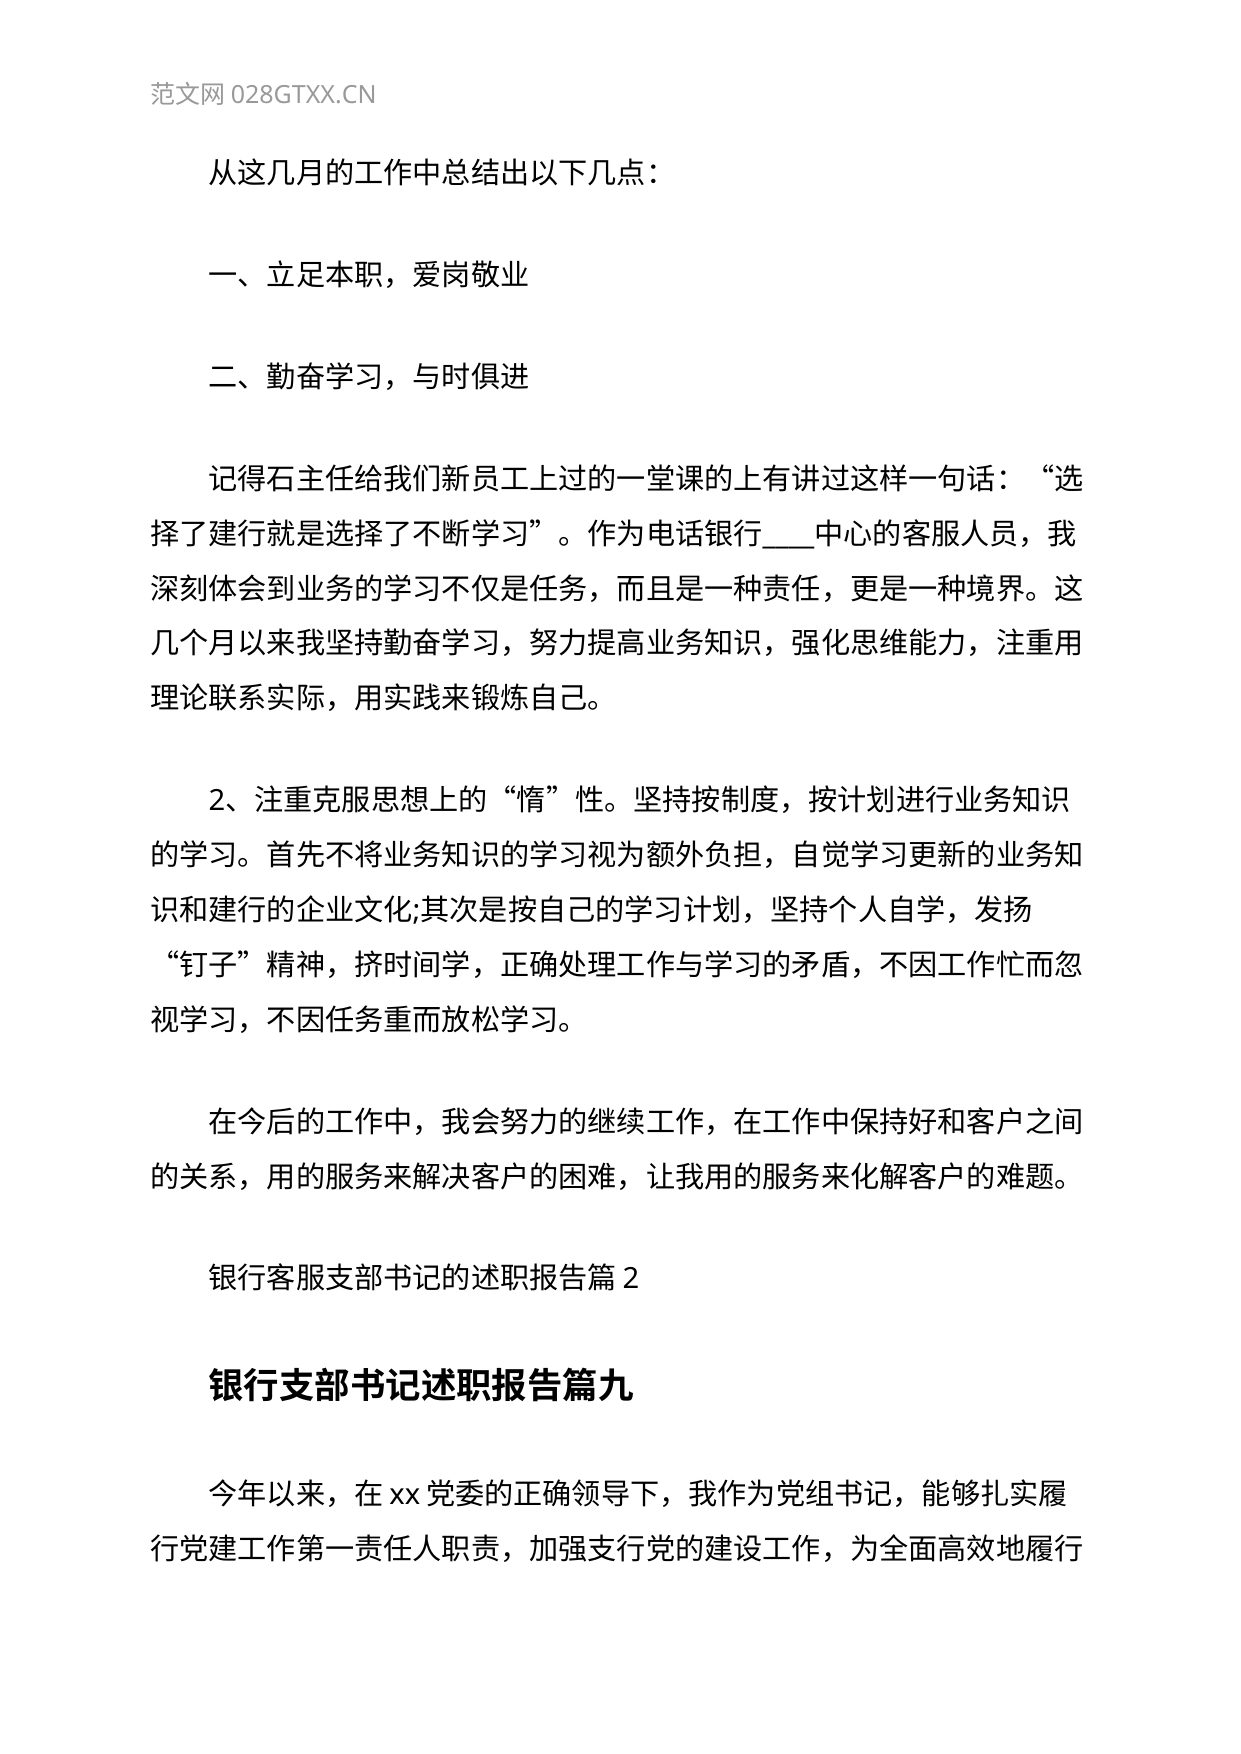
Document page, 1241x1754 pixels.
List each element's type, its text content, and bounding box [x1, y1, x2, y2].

text 银行支部书记述职报告篇九 [150, 1357, 1090, 1408]
text 一、立足本职，爱岗敬业 [150, 252, 1090, 294]
text 银行客服支部书记的述职报告篇2 [150, 1255, 1090, 1297]
text 从这几月的工作中总结出以下几点： [150, 150, 1090, 192]
text 记得石主任给我们新员工上过的一堂课的上有讲过这样一句话：“选择了建行就是选择了不断学习”。作为电话银行____中心的客服人员，我深刻体会到业务的学习不仅是任务，而且是一种责任，更是一种境界。这几个月以来我坚持勤奋学习，努力提高业务知识，强化思维能力，注重用理论联系实际，用实践来锻炼自己。 [150, 455, 1090, 717]
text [150, 1470, 1090, 1568]
text 2、注重克服思想上的“惰”性。坚持按制度，按计划进行业务知识的学习。首先不将业务知识的学习视为额外负担，自觉学习更新的业务知识和建行的企业文化;其次是按自己的学习计划，坚持个人自学，发扬“钉子”精神，挤时间学，正确处理工作与学习的矛盾，不因工作忙而忽视学习，不因任务重而放松学习。 [150, 777, 1090, 1039]
text 二、勤奋学习，与时俱进 [150, 353, 1090, 396]
text 在今后的工作中，我会努力的继续工作，在工作中保持好和客户之间的关系，用的服务来解决客户的困难，让我用的服务来化解客户的难题。 [150, 1098, 1090, 1196]
